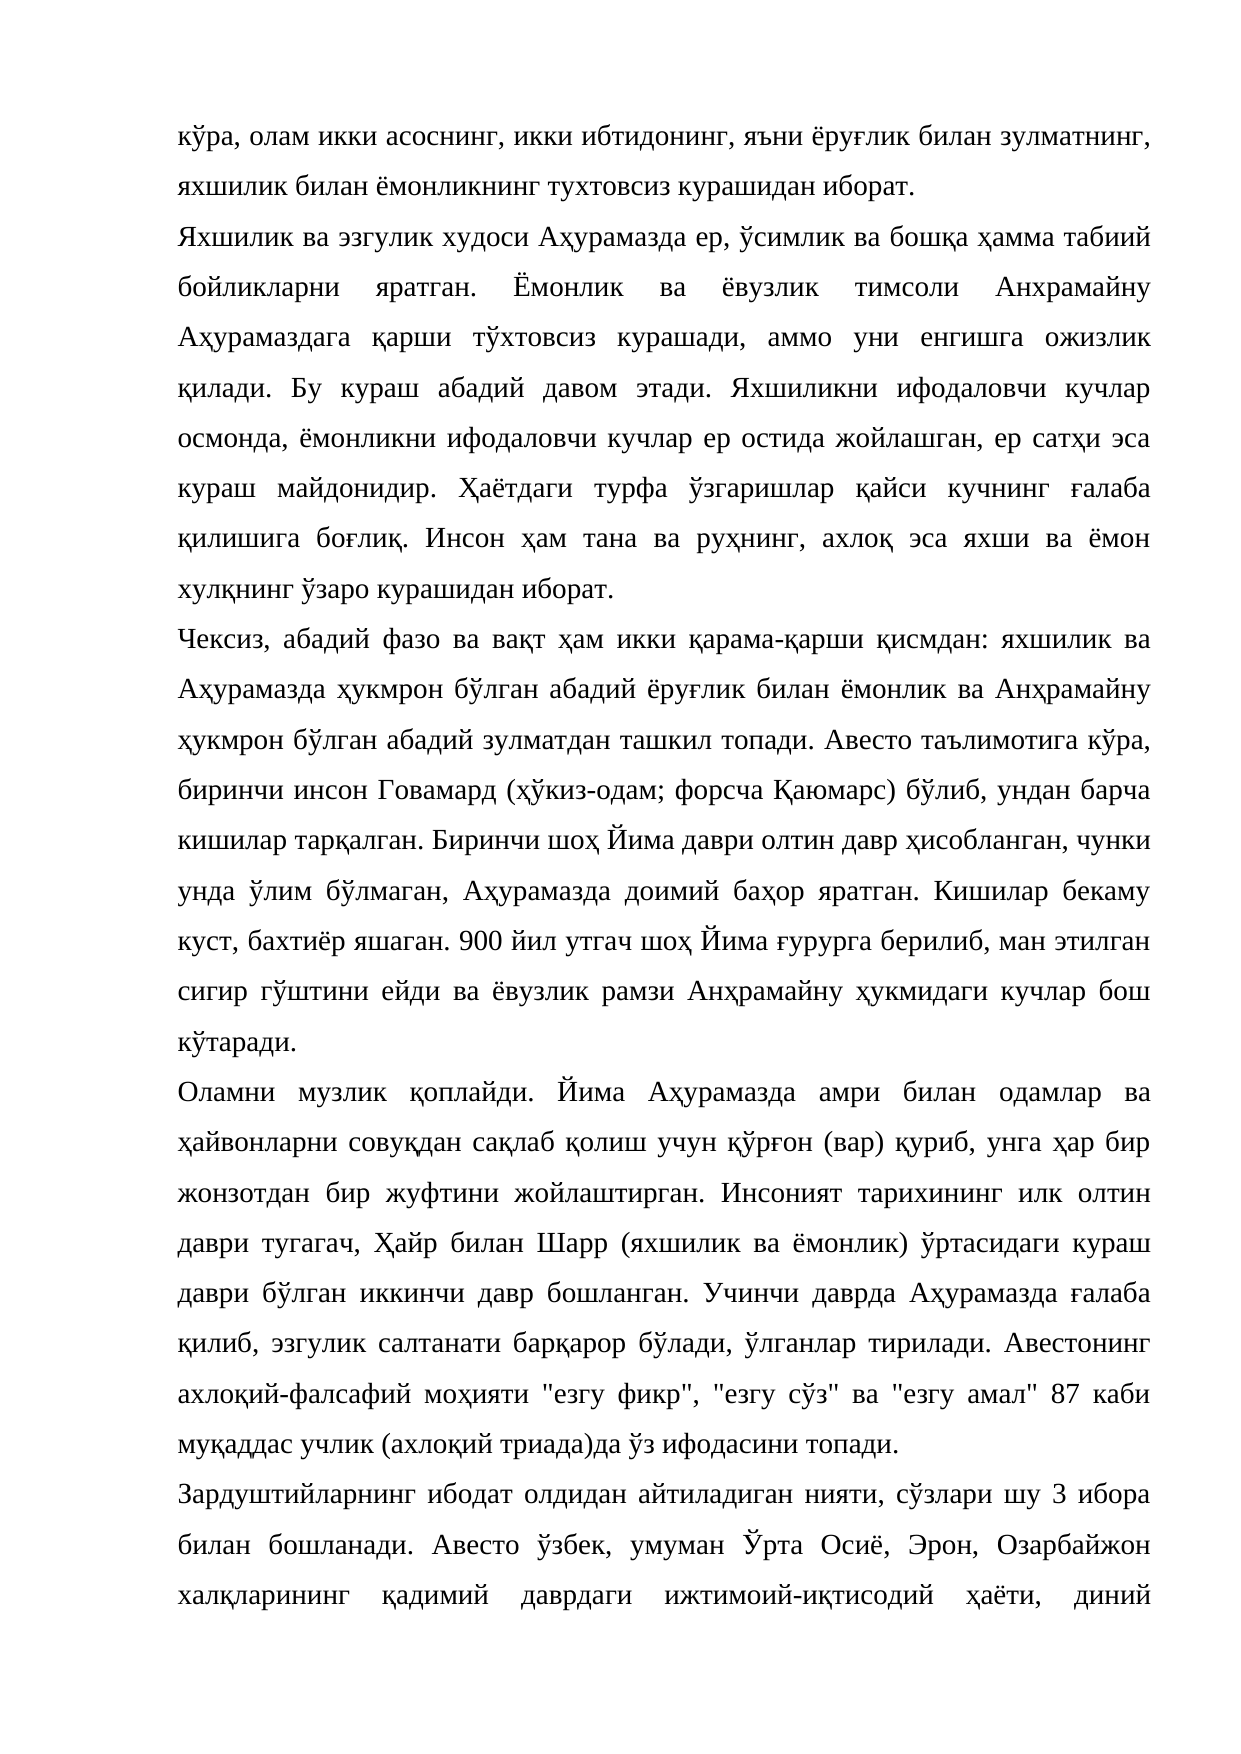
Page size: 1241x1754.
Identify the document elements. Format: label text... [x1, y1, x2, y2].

text Яхшилик ва эзгулик худоси Аҳурамазда ер, ўсимлик ва бошқа ҳамма табиий бойликларни яратган. Ёмонлик ва ёвузлик тимсоли Анхрамайну Аҳурамаздага қарши тўхтовсиз курашади, аммо уни енгишга ожизлик қилади. Бу кураш абадий давом этади. Яхшиликни ифодаловчи кучлар осмонда, ёмонликни ифодаловчи кучлар ер остида жойлашган, ер сатҳи эса кураш майдонидир. Ҳаётдаги турфа ўзгаришлар қайси кучнинг ғалаба қилишига боғлиқ. Инсон ҳам тана ва руҳнинг, ахлоқ эса яхши ва ёмон хулқнинг ўзаро курашидан иборат. [177, 219, 1152, 604]
text Чексиз, абадий фазо ва вақт ҳам икки қарама-қарши қисмдан: яхшилик ва Аҳурамазда ҳукмрон бўлган абадий ёруғлик билан ёмонлик ва Анҳрамайну ҳукмрон бўлган абадий зулматдан ташкил топади. Авесто таълимотига кўра, биринчи инсон Говамард (ҳўкиз-одам; форсча Қаюмарс) бўлиб, ундан барча кишилар тарқалган. Биринчи шоҳ Йима даври олтин давр ҳисобланган, чунки унда ўлим бўлмаган, Аҳурамазда доимий баҳор яратган. Кишилар бекаму куст, бахтиёр яшаган. 900 йил утгач шоҳ Йима ғурурга берилиб, ман этилган сигир гўштини ейди ва ёвузлик рамзи Анҳрамайну ҳукмидаги кучлар бош кўтаради. [177, 621, 1152, 1057]
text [177, 1477, 1152, 1611]
text Оламни музлик қоплайди. Йима Аҳурамазда амри билан одамлар ва ҳайвонларни совуқдан сақлаб қолиш учун қўрғон (вар) қуриб, унга ҳар бир жонзотдан бир жуфтини жойлаштирган. Инсоният тарихининг илк олтин даври тугагач, Ҳайр билан Шарр (яхшилик ва ёмонлик) ўртасидаги кураш даври бўлган иккинчи давр бошланган. Учинчи даврда Аҳурамазда ғалаба қилиб, эзгулик салтанати барқарор бўлади, ўлганлар тирилади. Авестонинг ахлоқий-фалсафий моҳияти "езгу фикр", "езгу сўз" ва "езгу амал" 87 каби муқаддас учлик (ахлоқий триада)да ўз ифодасини топади. [177, 1074, 1152, 1460]
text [177, 118, 1152, 202]
